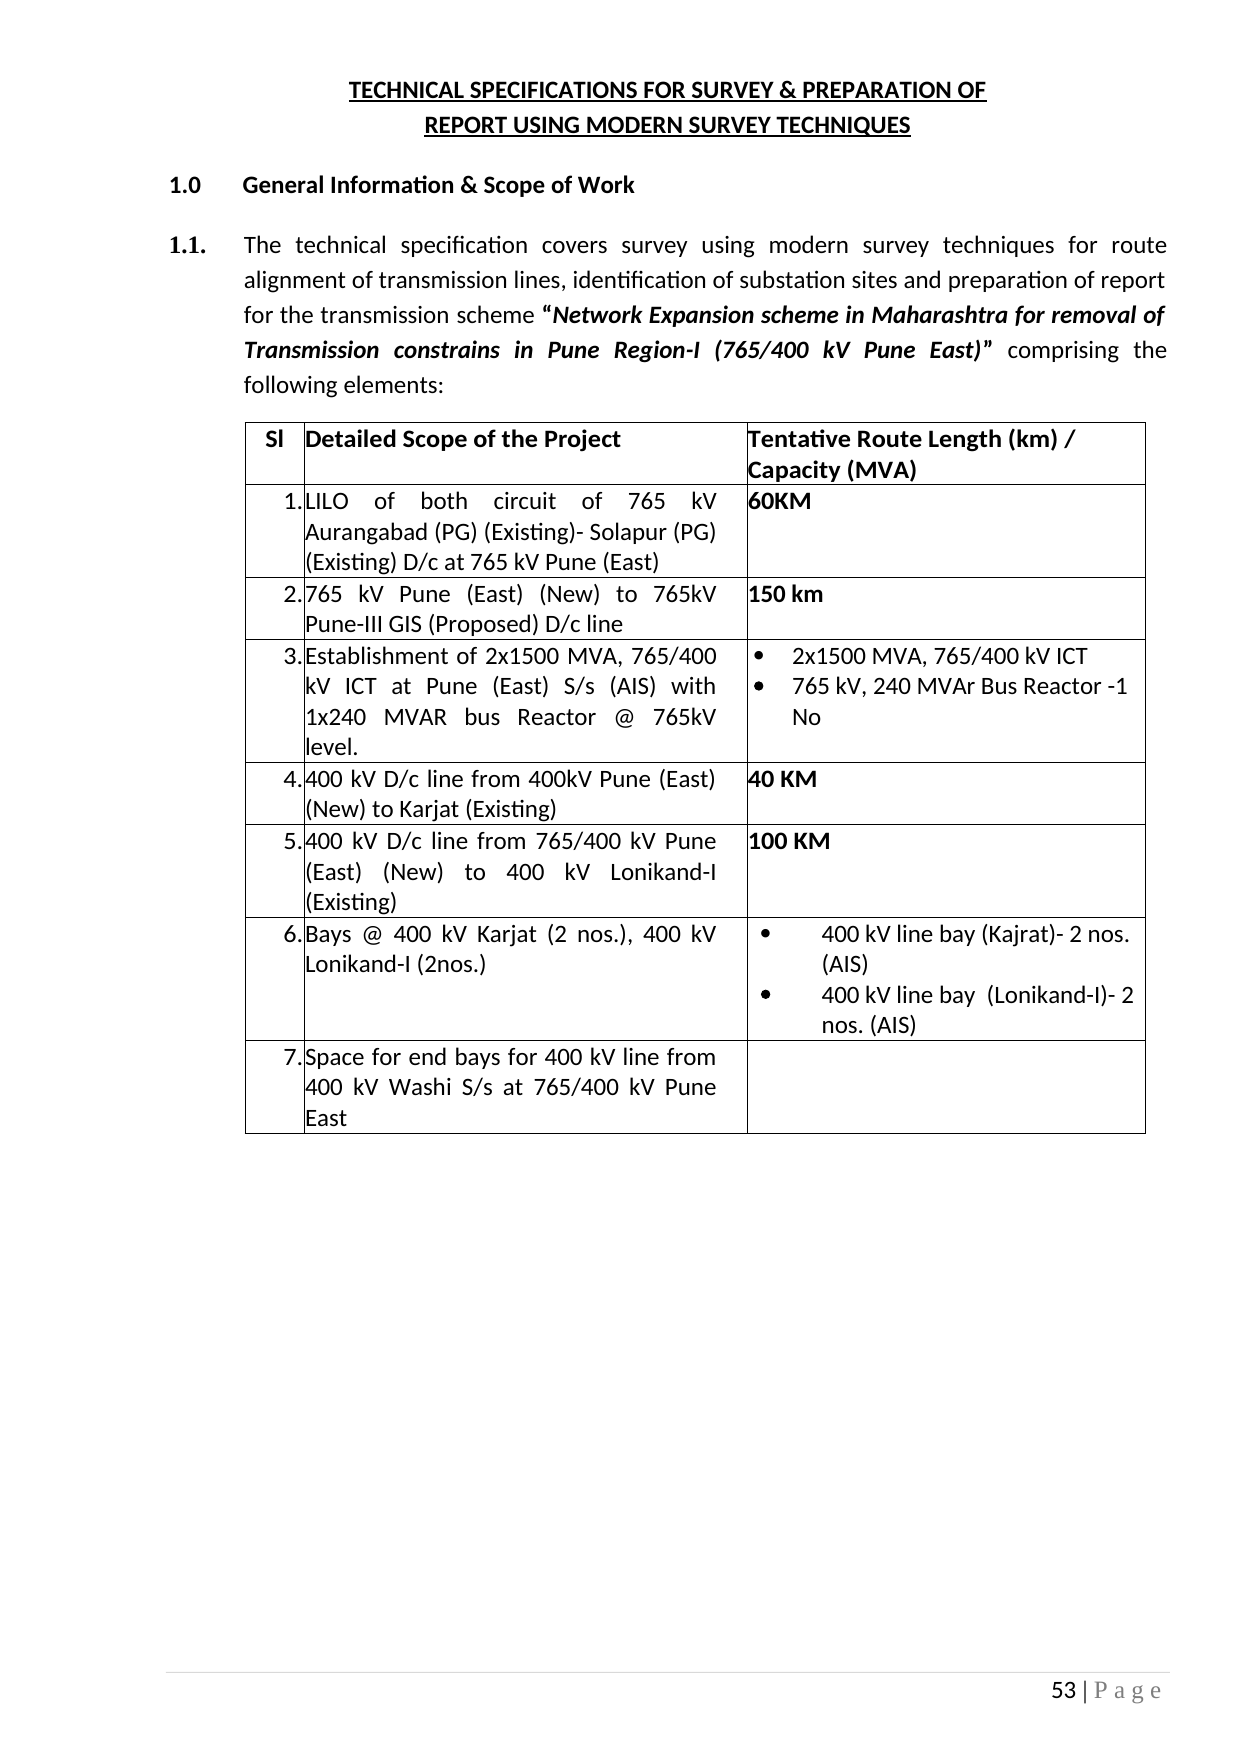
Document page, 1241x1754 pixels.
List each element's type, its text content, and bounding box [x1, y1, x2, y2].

table_cell [246, 640, 304, 762]
table_header Sl [246, 423, 304, 484]
table_cell 40 KM [748, 763, 1145, 824]
table_cell [246, 485, 304, 577]
table_cell Establishment of 2x1500 MVA, 765/400 kV ICT at Pune (East) S/s (AIS) with 1x240 MVAR bus Reactor @ 765kV level. [305, 640, 747, 762]
table_cell [246, 763, 304, 824]
text TECHNICAL SPECIFICATIONS FOR SURVEY & PREPARATION OF REPORT USING MODERN SURVEY TECHNIQUES [348, 74, 988, 140]
table_cell 400 kV line bay (Kajrat)- 2 nos. (AIS) 400 kV line bay (Lonikand-I)- 2 nos. (AIS) [748, 918, 1145, 1040]
table_cell [246, 578, 304, 639]
table_header Tentative Route Length (km) / Capacity (MVA) [748, 423, 1145, 484]
table_cell 400 kV D/c line from 400kV Pune (East) (New) to Karjat (Existing) [305, 763, 747, 824]
table_cell 2x1500 MVA, 765/400 kV ICT 765 kV, 240 MVAr Bus Reactor -1 No [748, 640, 1145, 762]
table_cell 60KM [748, 485, 1145, 577]
table_cell LILO of both circuit of 765 kV Aurangabad (PG) (Existing)- Solapur (PG) (Existing) D/c at 765 kV Pune (East) [305, 485, 747, 577]
table_cell [748, 1041, 1145, 1132]
table_cell 150 km [748, 578, 1145, 639]
table_cell Space for end bays for 400 kV line from 400 kV Washi S/s at 765/400 kV Pune East [305, 1041, 747, 1132]
table_cell [246, 918, 304, 1040]
table_header Detailed Scope of the Project [305, 423, 747, 484]
text 1.0 General Information & Scope of Work [169, 169, 1186, 200]
table_cell [246, 825, 304, 917]
table_cell Bays @ 400 kV Karjat (2 nos.), 400 kV Lonikand-I (2nos.) [305, 918, 747, 1040]
table_cell 400 kV D/c line from 765/400 kV Pune (East) (New) to 400 kV Lonikand-I (Existing) [305, 825, 747, 917]
table_cell [246, 1041, 304, 1132]
table_cell 100 KM [748, 825, 1145, 917]
table_cell 765 kV Pune (East) (New) to 765kV Pune-III GIS (Proposed) D/c line [305, 578, 747, 639]
list The technical specification covers survey using modern survey techniques for route alignment of transmission lines, identification of substation sites and preparation of report for the transmission scheme “Network Expansion scheme in Maharashtra for removal of Transmission constrains in Pune Region-I (765/400 kV Pune East)” comprising the following elements: [169, 229, 1167, 400]
